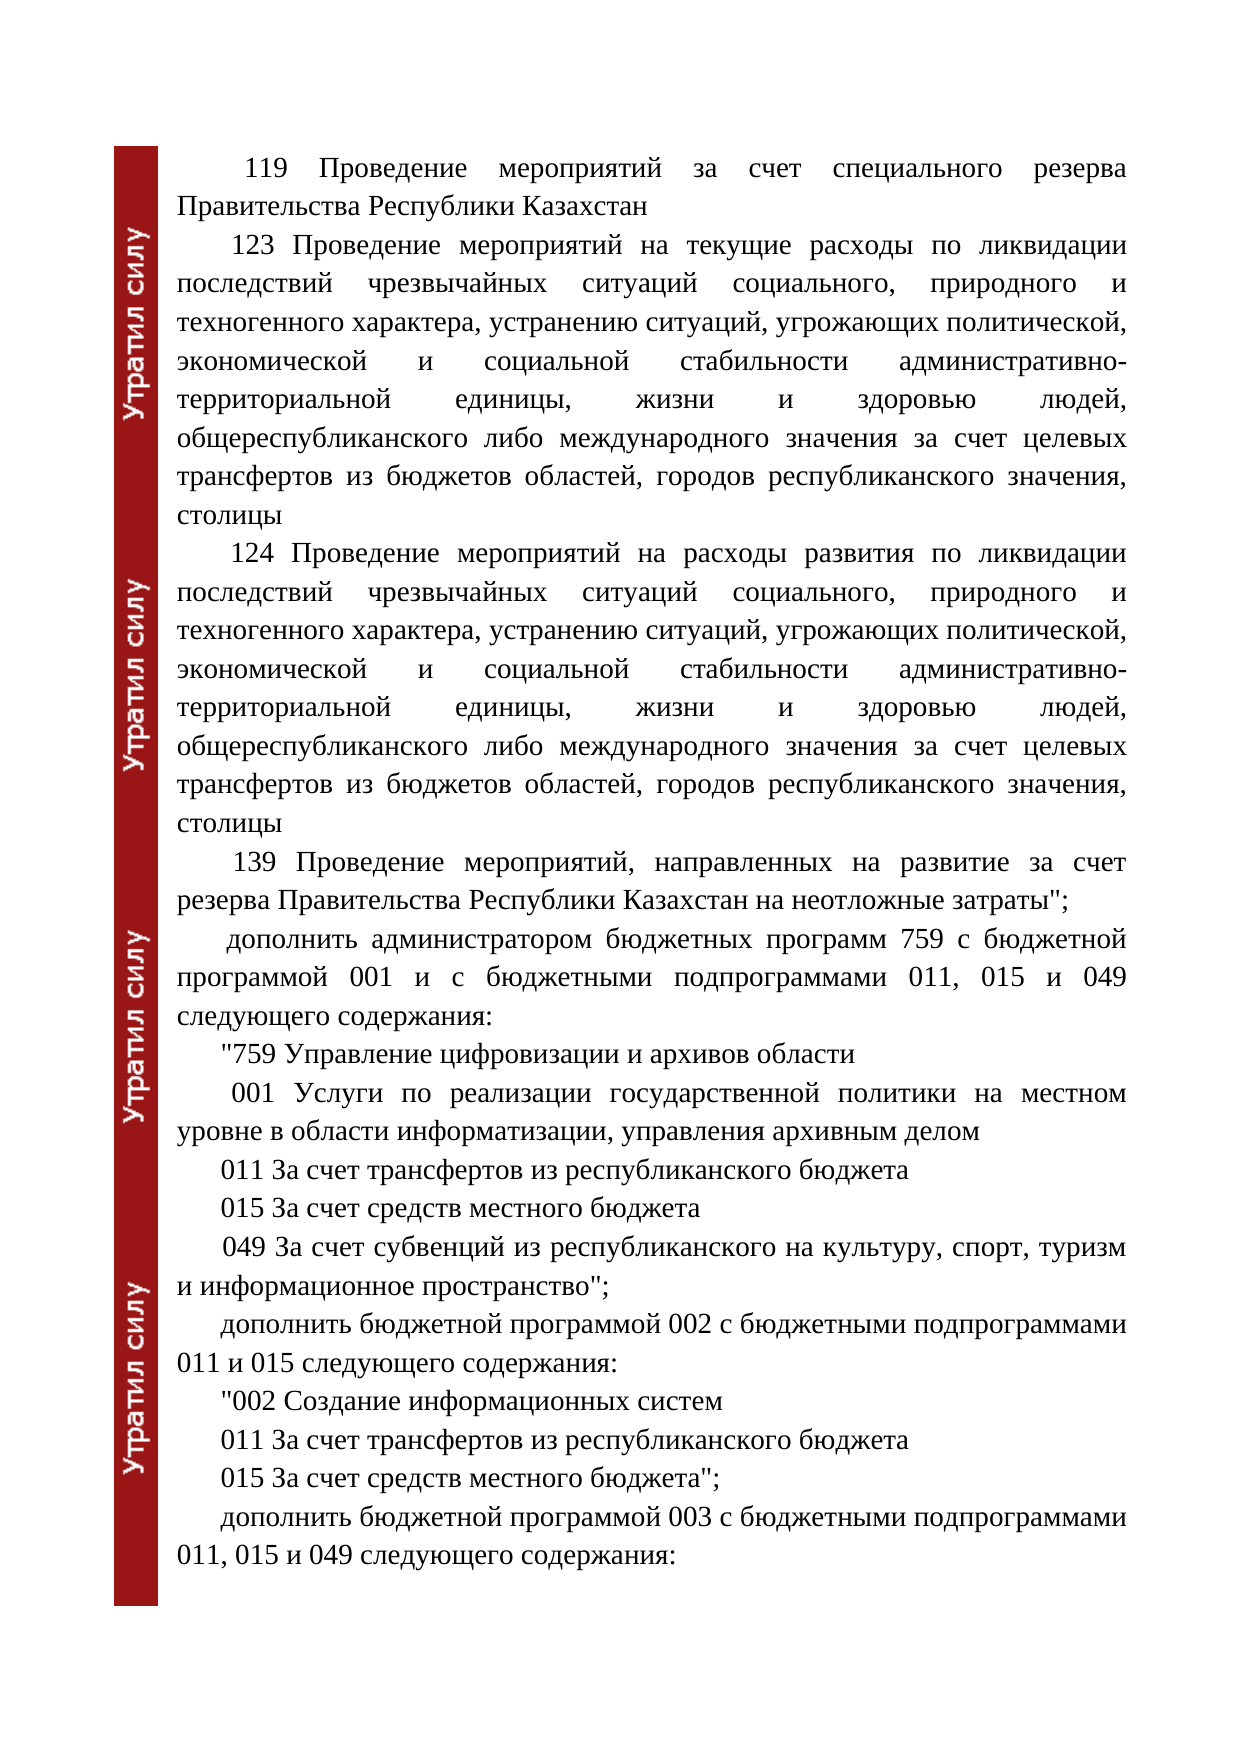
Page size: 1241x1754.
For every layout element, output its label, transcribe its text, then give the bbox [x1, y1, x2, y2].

text 011 За счет трансфертов из республиканского бюджета [112, 1422, 1128, 1455]
text 119 Проведение мероприятий за счет специального резерва Правительства Республики Казахстан [112, 150, 1128, 222]
text 011 За счет трансфертов из республиканского бюджета [112, 1152, 1128, 1186]
text дополнить администратором бюджетных программ 759 с бюджетной программой 001 и с бюджетными подпрограммами 011, 015 и 049 следующего содержания: [112, 921, 1128, 1031]
text 015 За счет средств местного бюджета"; [112, 1460, 1128, 1494]
text "759 Управление цифровизации и архивов области [112, 1036, 1128, 1070]
picture [114, 839, 158, 844]
picture [114, 916, 158, 921]
text 049 За счет субвенций из республиканского на культуру, спорт, туризм и информационное пространство"; [112, 1229, 1128, 1301]
picture [114, 1147, 158, 1152]
picture [114, 530, 158, 535]
text дополнить бюджетной программой 003 с бюджетными подпрограммами 011, 015 и 049 следующего содержания: [112, 1499, 1128, 1571]
picture [114, 1571, 158, 1606]
text "002 Создание информационных систем [112, 1383, 1128, 1417]
picture [114, 222, 158, 227]
text 015 За счет средств местного бюджета [112, 1191, 1128, 1224]
picture [114, 1186, 158, 1191]
text 124 Проведение мероприятий на расходы развития по ликвидации последствий чрезвычайных ситуаций социального, природного и техногенного характера, устранению ситуаций, угрожающих политической, экономической и социальной стабильности административно-территориальной единицы, жизни и здоровью людей, общереспубликанского либо международного значения за счет целевых трансфертов из бюджетов областей, городов республиканского значения, столицы [112, 535, 1128, 839]
picture [114, 1031, 158, 1036]
text дополнить бюджетной программой 002 с бюджетными подпрограммами 011 и 015 следующего содержания: [112, 1306, 1128, 1378]
picture [114, 1455, 158, 1460]
text 123 Проведение мероприятий на текущие расходы по ликвидации последствий чрезвычайных ситуаций социального, природного и техногенного характера, устранению ситуаций, угрожающих политической, экономической и социальной стабильности административно-территориальной единицы, жизни и здоровью людей, общереспубликанского либо международного значения за счет целевых трансфертов из бюджетов областей, городов республиканского значения, столицы [112, 227, 1128, 530]
picture [114, 1070, 158, 1075]
picture [114, 146, 158, 150]
picture [114, 1494, 158, 1499]
picture [114, 1301, 158, 1306]
picture [114, 1224, 158, 1229]
text 139 Проведение мероприятий, направленных на развитие за счет резерва Правительства Республики Казахстан на неотложные затраты"; [112, 844, 1128, 916]
text 001 Услуги по реализации государственной политики на местном уровне в области информатизации, управления архивным делом [112, 1075, 1128, 1147]
picture [114, 1417, 158, 1422]
picture [114, 1378, 158, 1383]
